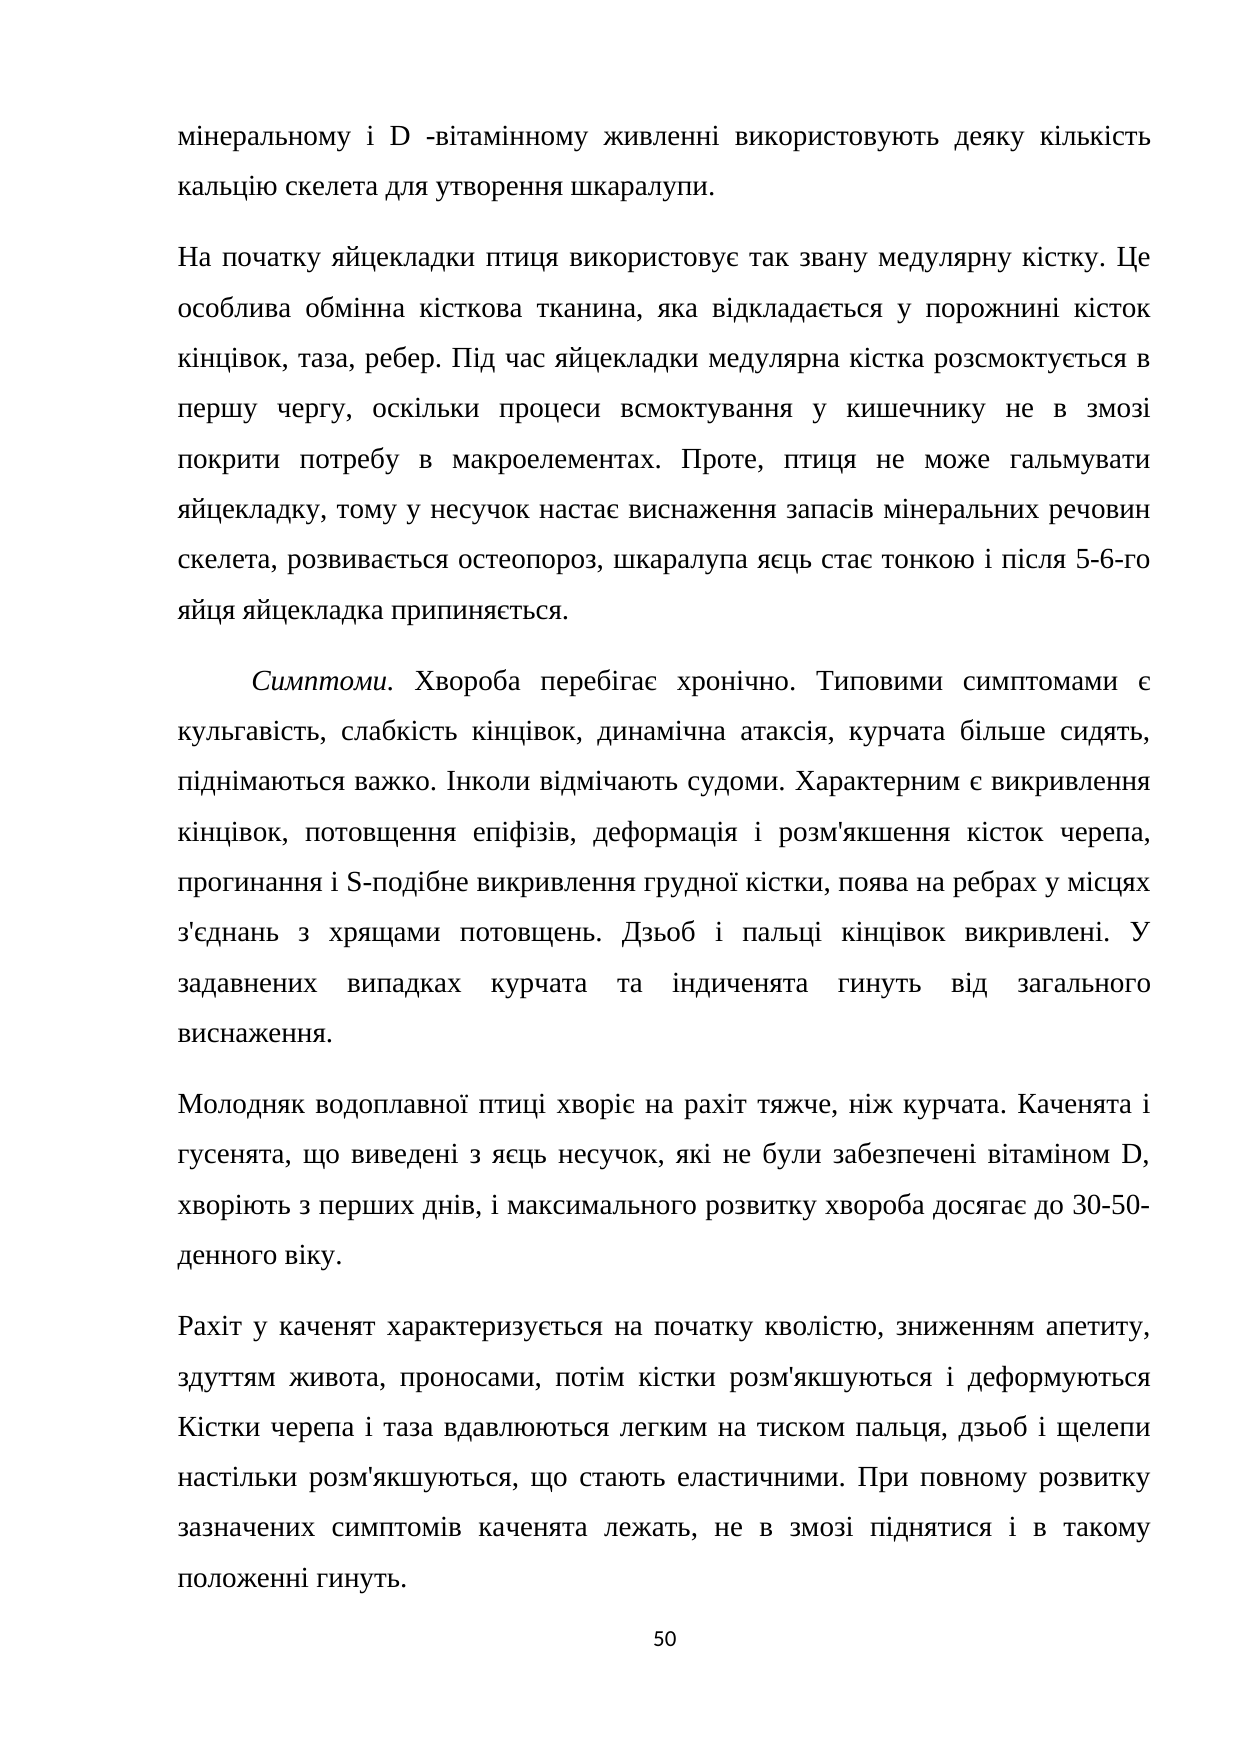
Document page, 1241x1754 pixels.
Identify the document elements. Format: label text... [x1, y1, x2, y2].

text Молодняк водоплавної птиці хворіє на рахіт тяжче, ніж курчата. Каченята і гусенята, що виведені з яєць несучок, які не були забезпечені вітаміном D, хворіють з перших днів, і максимального розвитку хвороба досягає до 30-50-денного віку. [177, 1086, 1152, 1271]
text Рахіт у каченят характеризується на початку кволістю, зниженням апетиту, здуттям живота, проносами, потім кістки розм'якшуються і деформуються Кістки черепа і таза вдавлюються легким на тиском пальця, дзьоб і щелепи настільки розм'якшуються, що стають еластичними. При повному розвитку зазначених симптомів каченята лежать, не в змозі піднятися і в такому положенні гинуть. [177, 1308, 1152, 1593]
text На початку яйцекладки птиця використовує так звану медулярну кістку. Це особлива обмінна кісткова тканина, яка відкладається у порожнині кісток кінцівок, таза, ребер. Під час яйцекладки медулярна кістка розсмоктується в першу чергу, оскільки процеси всмоктування у кишечнику не в змозі покрити потребу в макроелементах. Проте, птиця не може гальмувати яйцекладку, тому у несучок настає виснаження запасів мінеральних речовин скелета, розвивається остеопороз, шкаралупа яєць стає тонкою і після 5-6-го яйця яйцекладка припиняється. [177, 239, 1152, 625]
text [177, 118, 1152, 202]
text Симптоми. Хвороба перебігає хронічно. Типовими симптомами є кульгавість, слабкість кінцівок, динамічна атаксія, курчата більше сидять, піднімаються важко. Інколи відмічають судоми. Характерним є викривлення кінцівок, потовщення епіфізів, деформація і розм'якшення кісток черепа, прогинання і S-подібне викривлення грудної кістки, поява на ребрах у місцях з'єднань з хрящами потовщень. Дзьоб і пальці кінцівок викривлені. У задавнених випадках курчата та індиченята гинуть від загального виснаження. [177, 663, 1152, 1049]
